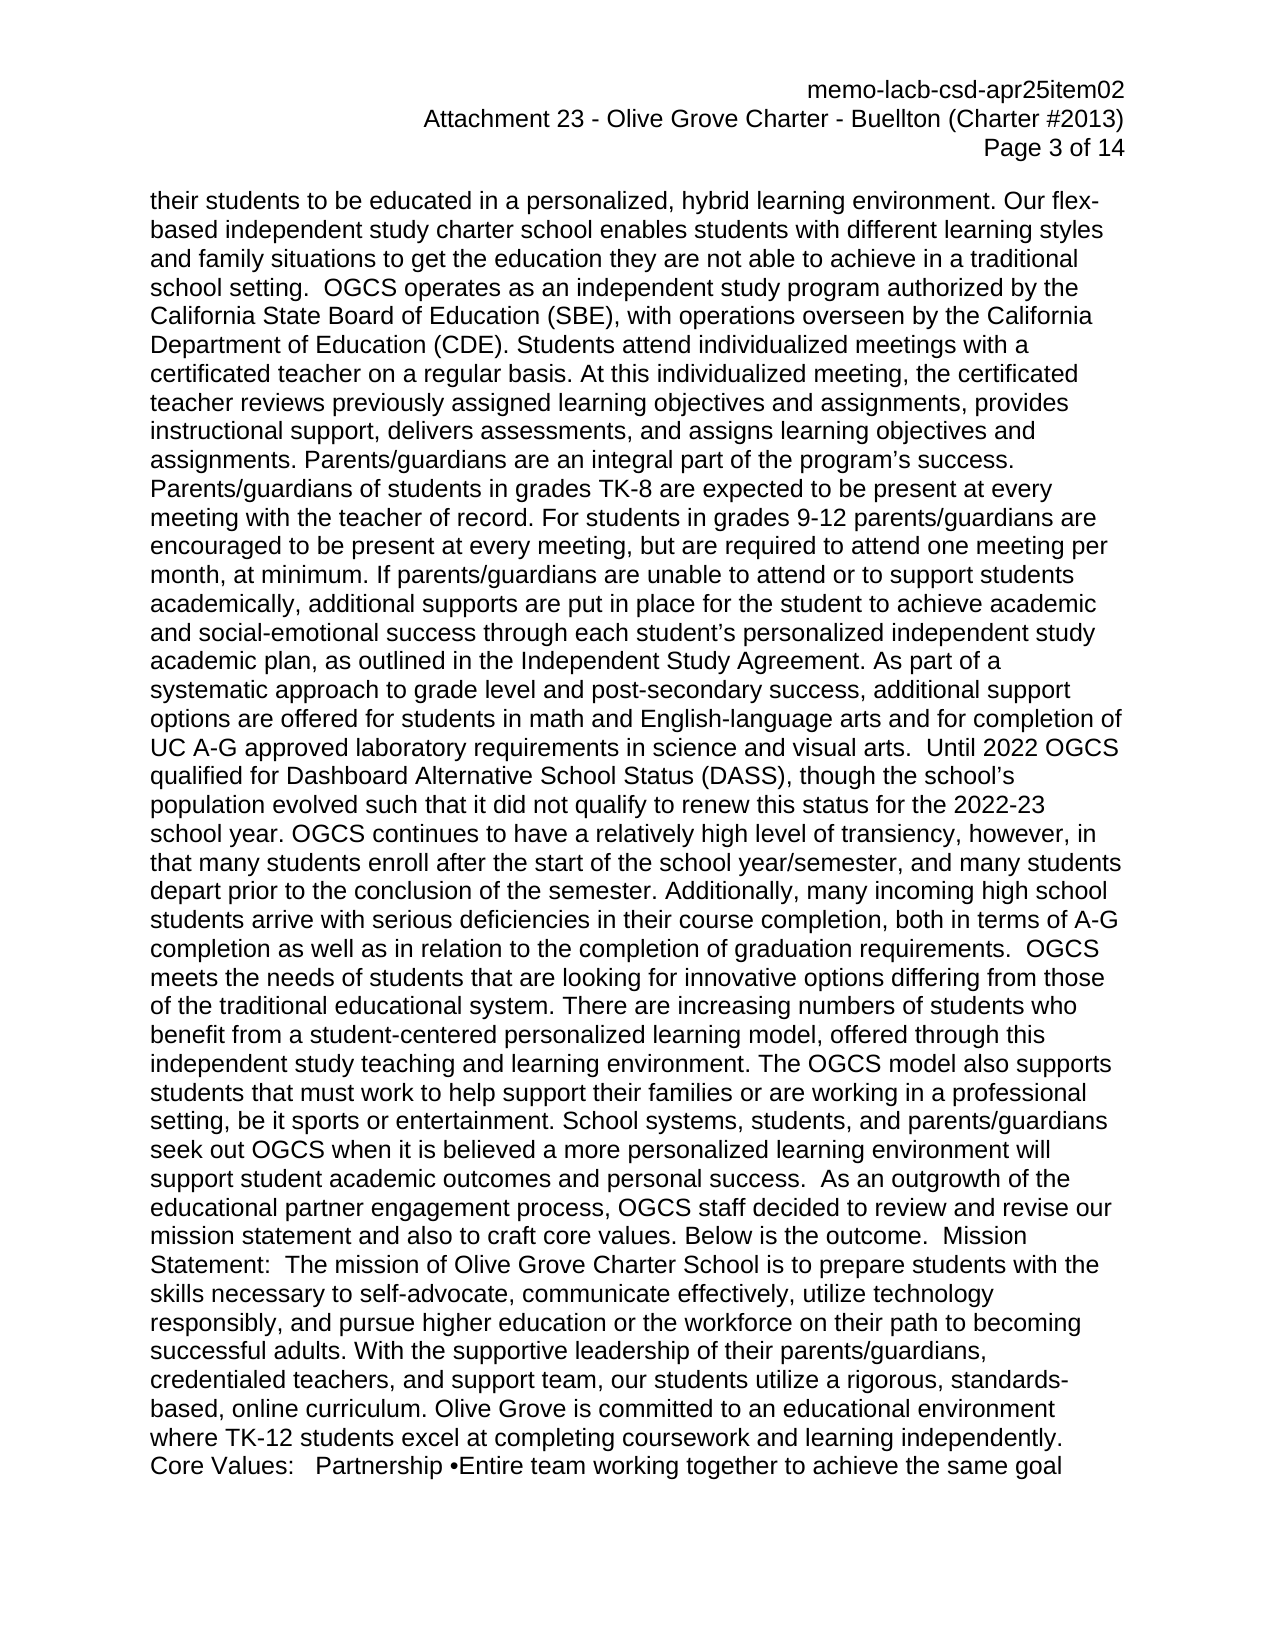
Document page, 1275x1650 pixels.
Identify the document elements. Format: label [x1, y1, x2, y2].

text [150, 186, 1125, 1480]
